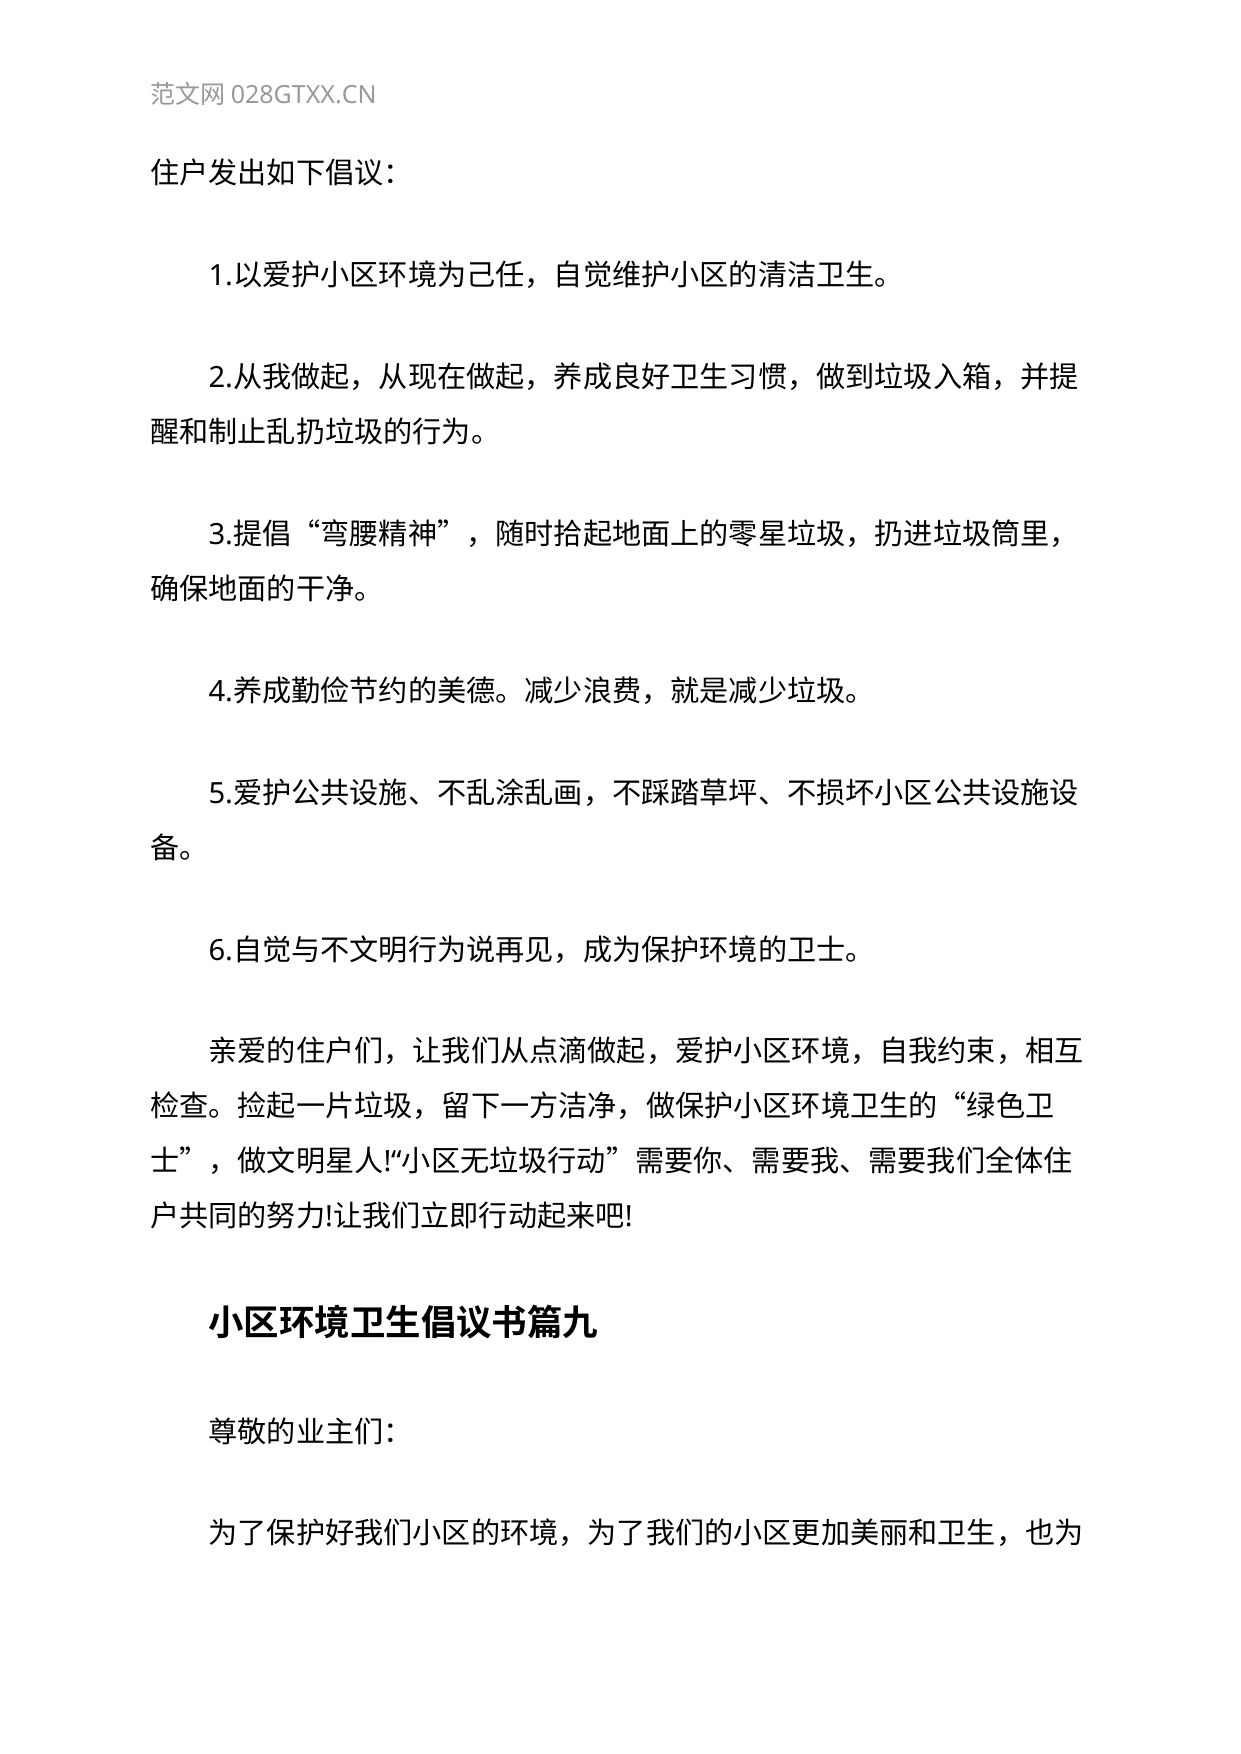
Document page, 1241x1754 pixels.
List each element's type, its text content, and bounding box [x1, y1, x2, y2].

text 6.自觉与不文明行为说再见，成为保护环境的卫士。 [150, 926, 1090, 968]
text 2.从我做起，从现在做起，养成良好卫生习惯，做到垃圾入箱，并提醒和制止乱扔垃圾的行为。 [150, 354, 1090, 451]
text 小区环境卫生倡议书篇九 [150, 1295, 1090, 1346]
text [150, 1510, 1090, 1552]
text 尊敬的业主们： [150, 1408, 1090, 1451]
text 3.提倡“弯腰精神”，随时拾起地面上的零星垃圾，扔进垃圾筒里，确保地面的干净。 [150, 511, 1090, 608]
text 1.以爱护小区环境为己任，自觉维护小区的清洁卫生。 [150, 252, 1090, 294]
text 5.爱护公共设施、不乱涂乱画，不踩踏草坪、不损坏小区公共设施设备。 [150, 769, 1090, 867]
text 4.养成勤俭节约的美德。减少浪费，就是减少垃圾。 [150, 667, 1090, 710]
text 亲爱的住户们，让我们从点滴做起，爱护小区环境，自我约束，相互检查。捡起一片垃圾，留下一方洁净，做保护小区环境卫生的“绿色卫士”，做文明星人!“小区无垃圾行动”需要你、需要我、需要我们全体住户共同的努力!让我们立即行动起来吧! [150, 1028, 1090, 1235]
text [150, 150, 1090, 192]
